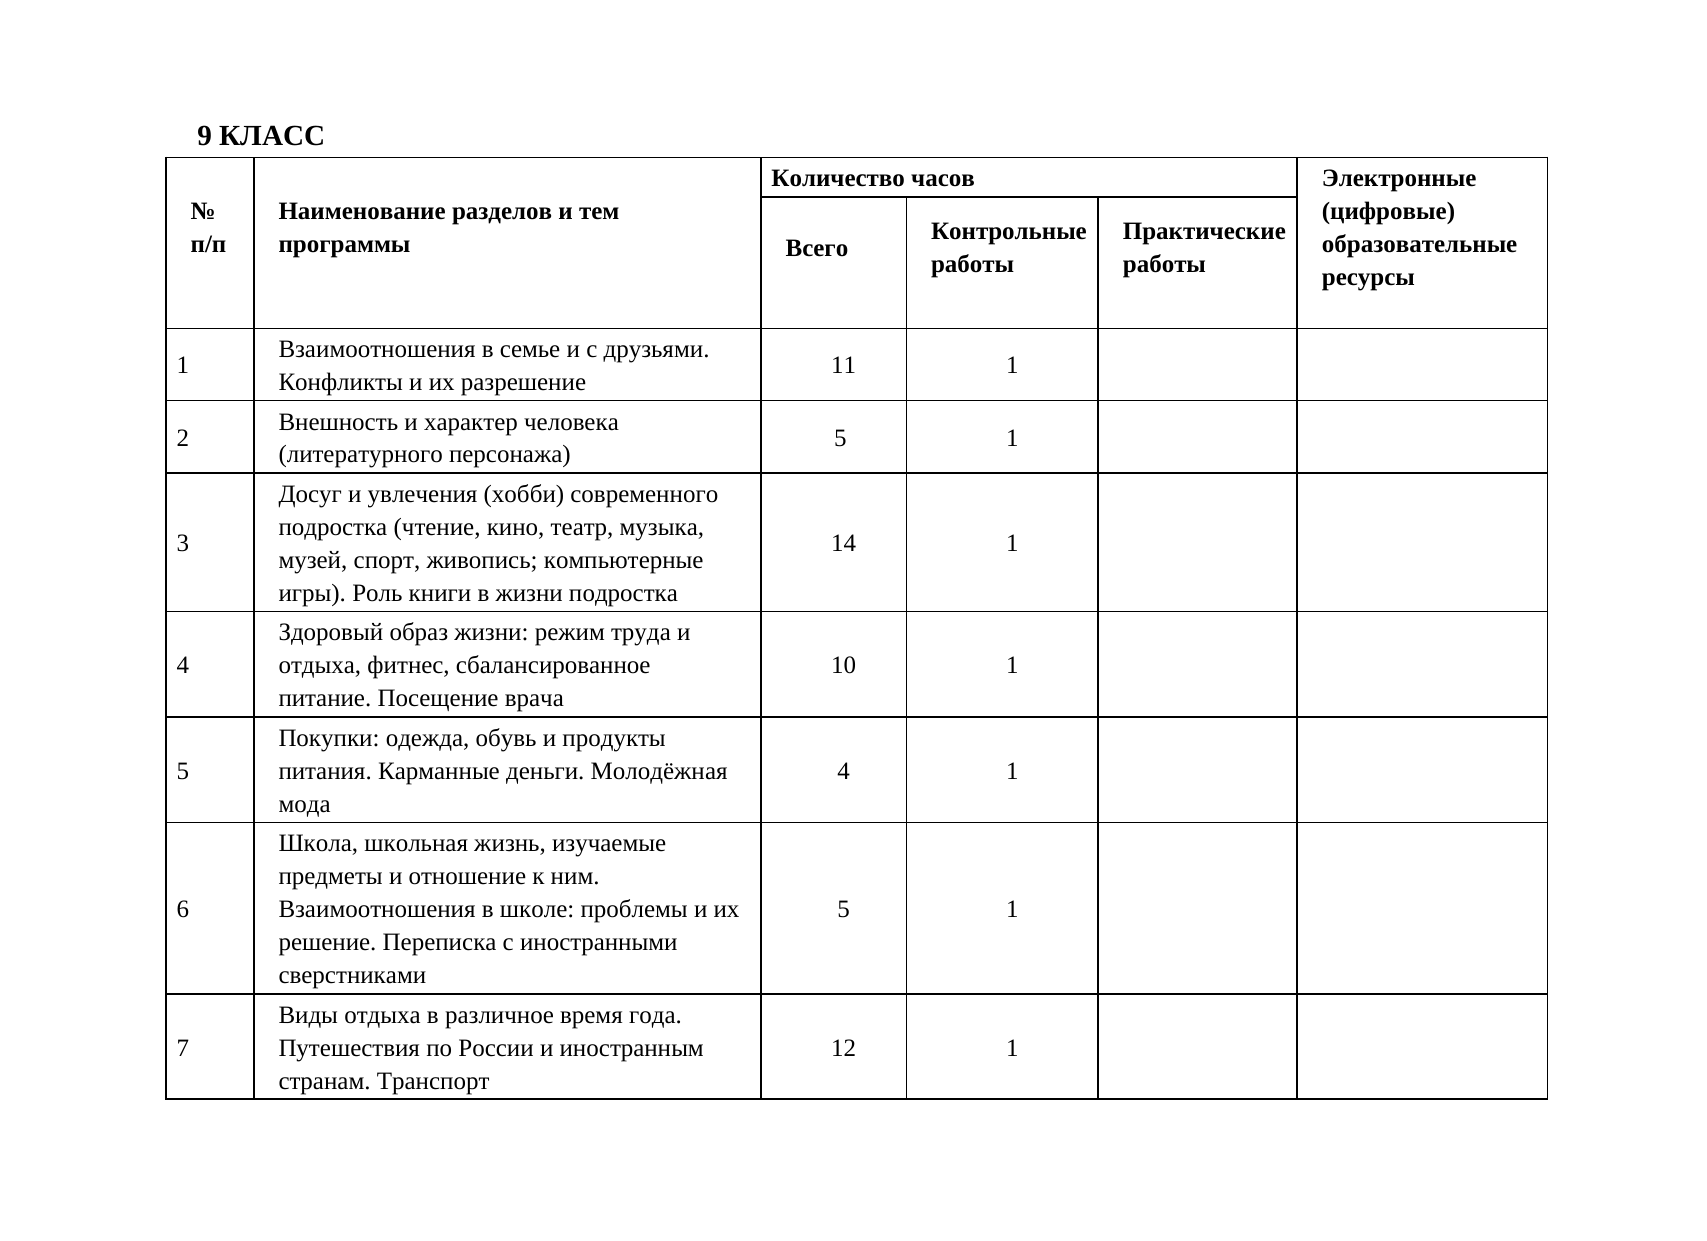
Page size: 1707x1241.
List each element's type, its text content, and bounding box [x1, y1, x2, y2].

table_cell [1099, 329, 1296, 400]
table_cell [1298, 612, 1547, 716]
table_cell [1099, 401, 1296, 472]
table_cell [1298, 401, 1547, 472]
table_cell Досуг и увлечения (хобби) современного подростка (чтение, кино, театр, музыка, музей, спорт, живопись; компьютерные игры). Роль книги в жизни подростка [255, 474, 760, 611]
table_cell Покупки: одежда, обувь и продукты питания. Карманные деньги. Молодёжная мода [255, 718, 760, 821]
table_cell 1 [907, 474, 1097, 611]
table_cell [1099, 474, 1296, 611]
text 9 КЛАСС [190, 118, 1618, 152]
table_cell [1099, 823, 1296, 993]
table_cell 1 [907, 329, 1097, 400]
table_cell 5 [762, 823, 906, 993]
table_cell Виды отдыха в различное время года. Путешествия по России и иностранным странам. Транспорт [255, 995, 760, 1098]
table_cell Взаимоотношения в семье и с друзьями. Конфликты и их разрешение [255, 329, 760, 400]
table_cell 1 [167, 329, 253, 400]
table_cell [1298, 823, 1547, 993]
table_cell 3 [167, 474, 253, 611]
table_cell Контрольные работы [907, 198, 1097, 327]
table_cell 12 [762, 995, 906, 1098]
table_cell 4 [762, 718, 906, 821]
table_cell 5 [762, 401, 906, 472]
table_cell 1 [907, 612, 1097, 716]
table_header Количество часов [762, 158, 1296, 196]
table_cell [1099, 612, 1296, 716]
table_cell 1 [907, 401, 1097, 472]
table_cell [1298, 329, 1547, 400]
table_cell 1 [907, 718, 1097, 821]
table_cell Всего [762, 198, 906, 327]
table_cell [1099, 718, 1296, 821]
table_cell Внешность и характер человека (литературного персонажа) [255, 401, 760, 472]
table_cell 7 [167, 995, 253, 1098]
table_header Наименование разделов и тем программы [255, 158, 760, 327]
table_cell Здоровый образ жизни: режим труда и отдыха, фитнес, сбалансированное питание. Посещение врача [255, 612, 760, 716]
table_cell 6 [167, 823, 253, 993]
table_cell 4 [167, 612, 253, 716]
table_header № п/п [167, 158, 253, 327]
table_cell 10 [762, 612, 906, 716]
table_cell [1298, 718, 1547, 821]
table_cell [1099, 995, 1296, 1098]
table_cell 14 [762, 474, 906, 611]
table_cell Школа, школьная жизнь, изучаемые предметы и отношение к ним. Взаимоотношения в школе: проблемы и их решение. Переписка с иностранными сверстниками [255, 823, 760, 993]
table_header Электронные (цифровые) образовательные ресурсы [1298, 158, 1547, 327]
table_cell Практические работы [1099, 198, 1296, 327]
table_cell 11 [762, 329, 906, 400]
table_cell 5 [167, 718, 253, 821]
table_cell 1 [907, 823, 1097, 993]
table_cell [1298, 474, 1547, 611]
table_cell [1298, 995, 1547, 1098]
table_cell 1 [907, 995, 1097, 1098]
table_cell 2 [167, 401, 253, 472]
